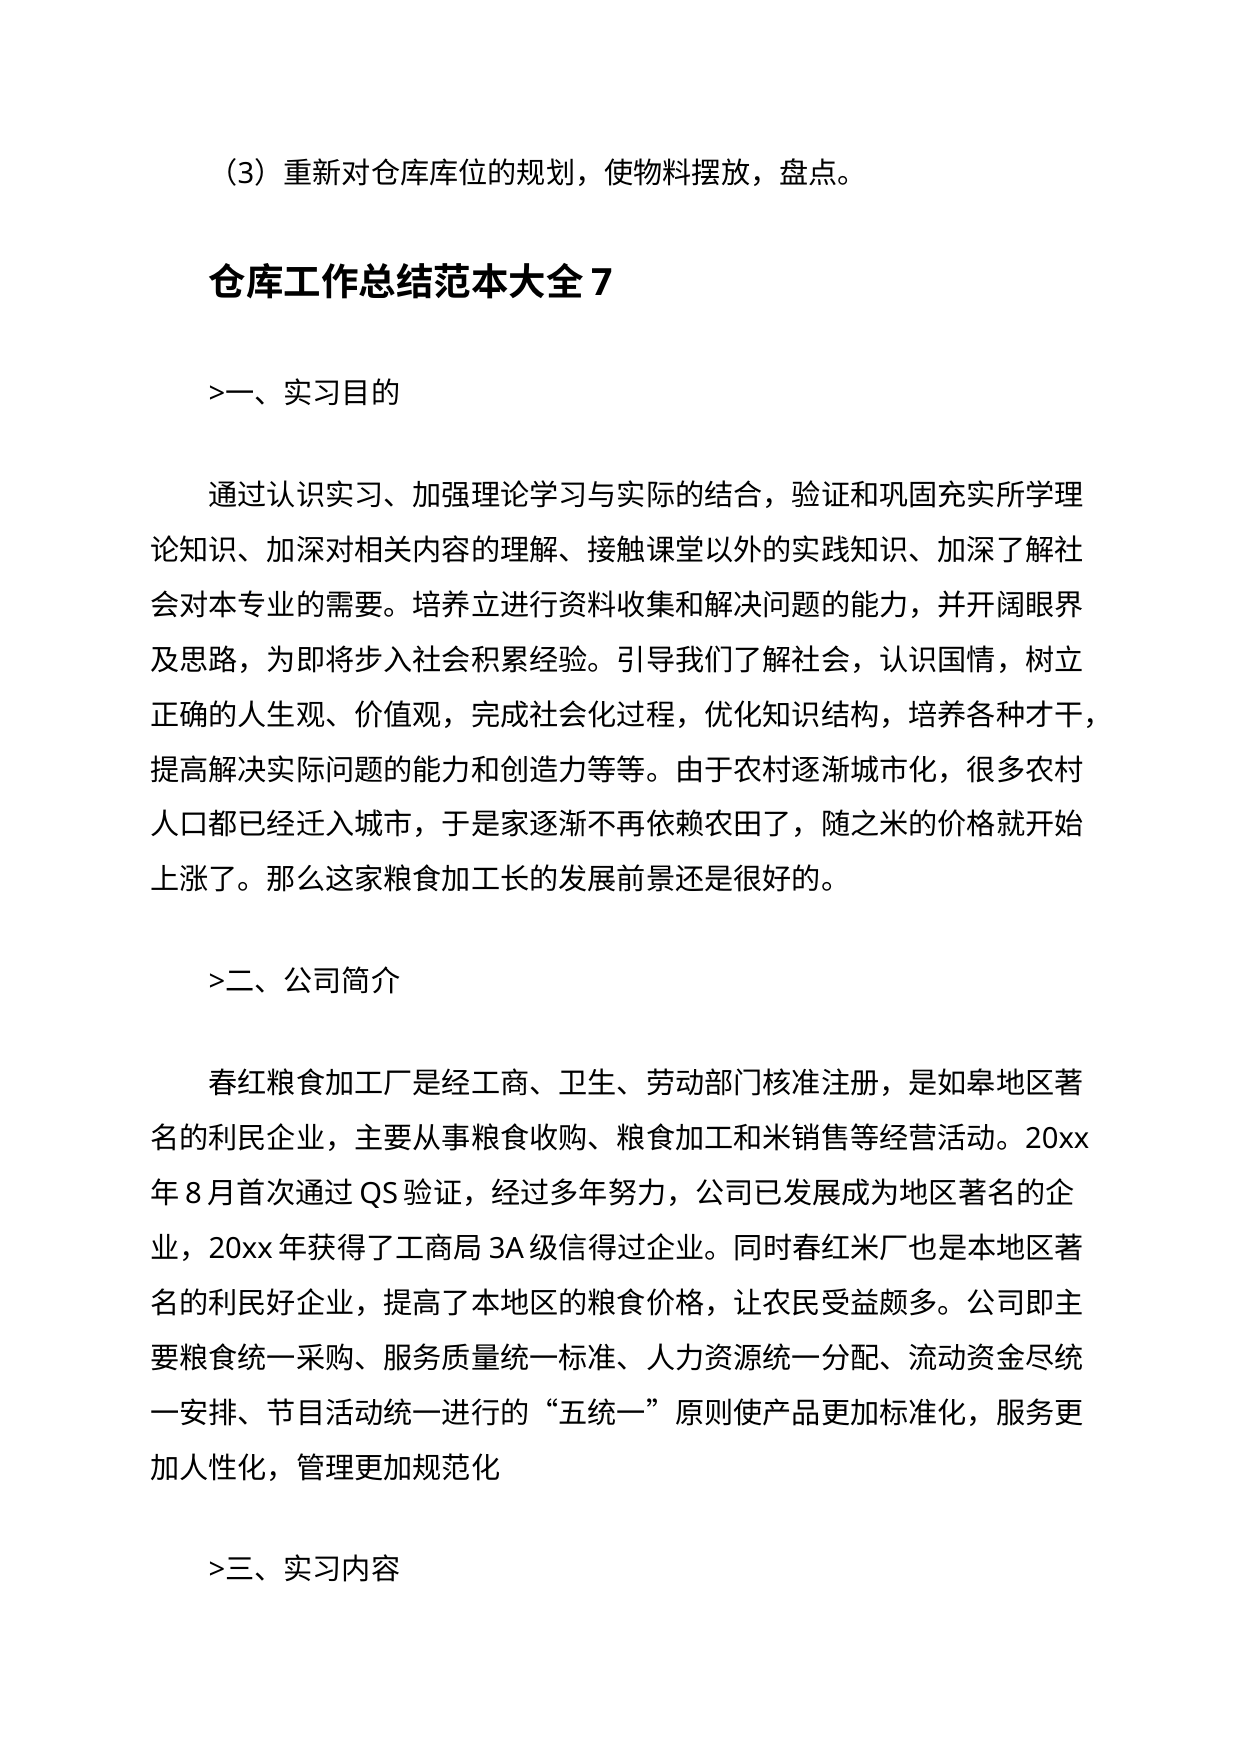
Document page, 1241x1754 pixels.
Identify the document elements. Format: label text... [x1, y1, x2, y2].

text 仓库工作总结范本大全7 [150, 252, 1090, 306]
text 春红粮食加工厂是经工商、卫生、劳动部门核准注册，是如皋地区著名的利民企业，主要从事粮食收购、粮食加工和米销售等经营活动。20xx年8月首次通过QS验证，经过多年努力，公司已发展成为地区著名的企业，20xx年获得了工商局3A级信得过企业。同时春红米厂也是本地区著名的利民好企业，提高了本地区的粮食价格，让农民受益颇多。公司即主要粮食统一采购、服务质量统一标准、人力资源统一分配、流动资金尽统一安排、节目活动统一进行的“五统一”原则使产品更加标准化，服务更加人性化，管理更加规范化 [150, 1059, 1090, 1486]
text >三、实习内容 [150, 1546, 1090, 1588]
text （3）重新对仓库库位的规划，使物料摆放，盘点。 [150, 150, 1090, 192]
text >一、实习目的 [150, 369, 1090, 412]
text 通过认识实习、加强理论学习与实际的结合，验证和巩固充实所学理论知识、加深对相关内容的理解、接触课堂以外的实践知识、加深了解社会对本专业的需要。培养立进行资料收集和解决问题的能力，并开阔眼界及思路，为即将步入社会积累经验。引导我们了解社会，认识国情，树立正确的人生观、价值观，完成社会化过程，优化知识结构，培养各种才干，提高解决实际问题的能力和创造力等等。由于农村逐渐城市化，很多农村人口都已经迁入城市，于是家逐渐不再依赖农田了，随之米的价格就开始上涨了。那么这家粮食加工长的发展前景还是很好的。 [150, 472, 1090, 898]
text >二、公司简介 [150, 958, 1090, 1000]
